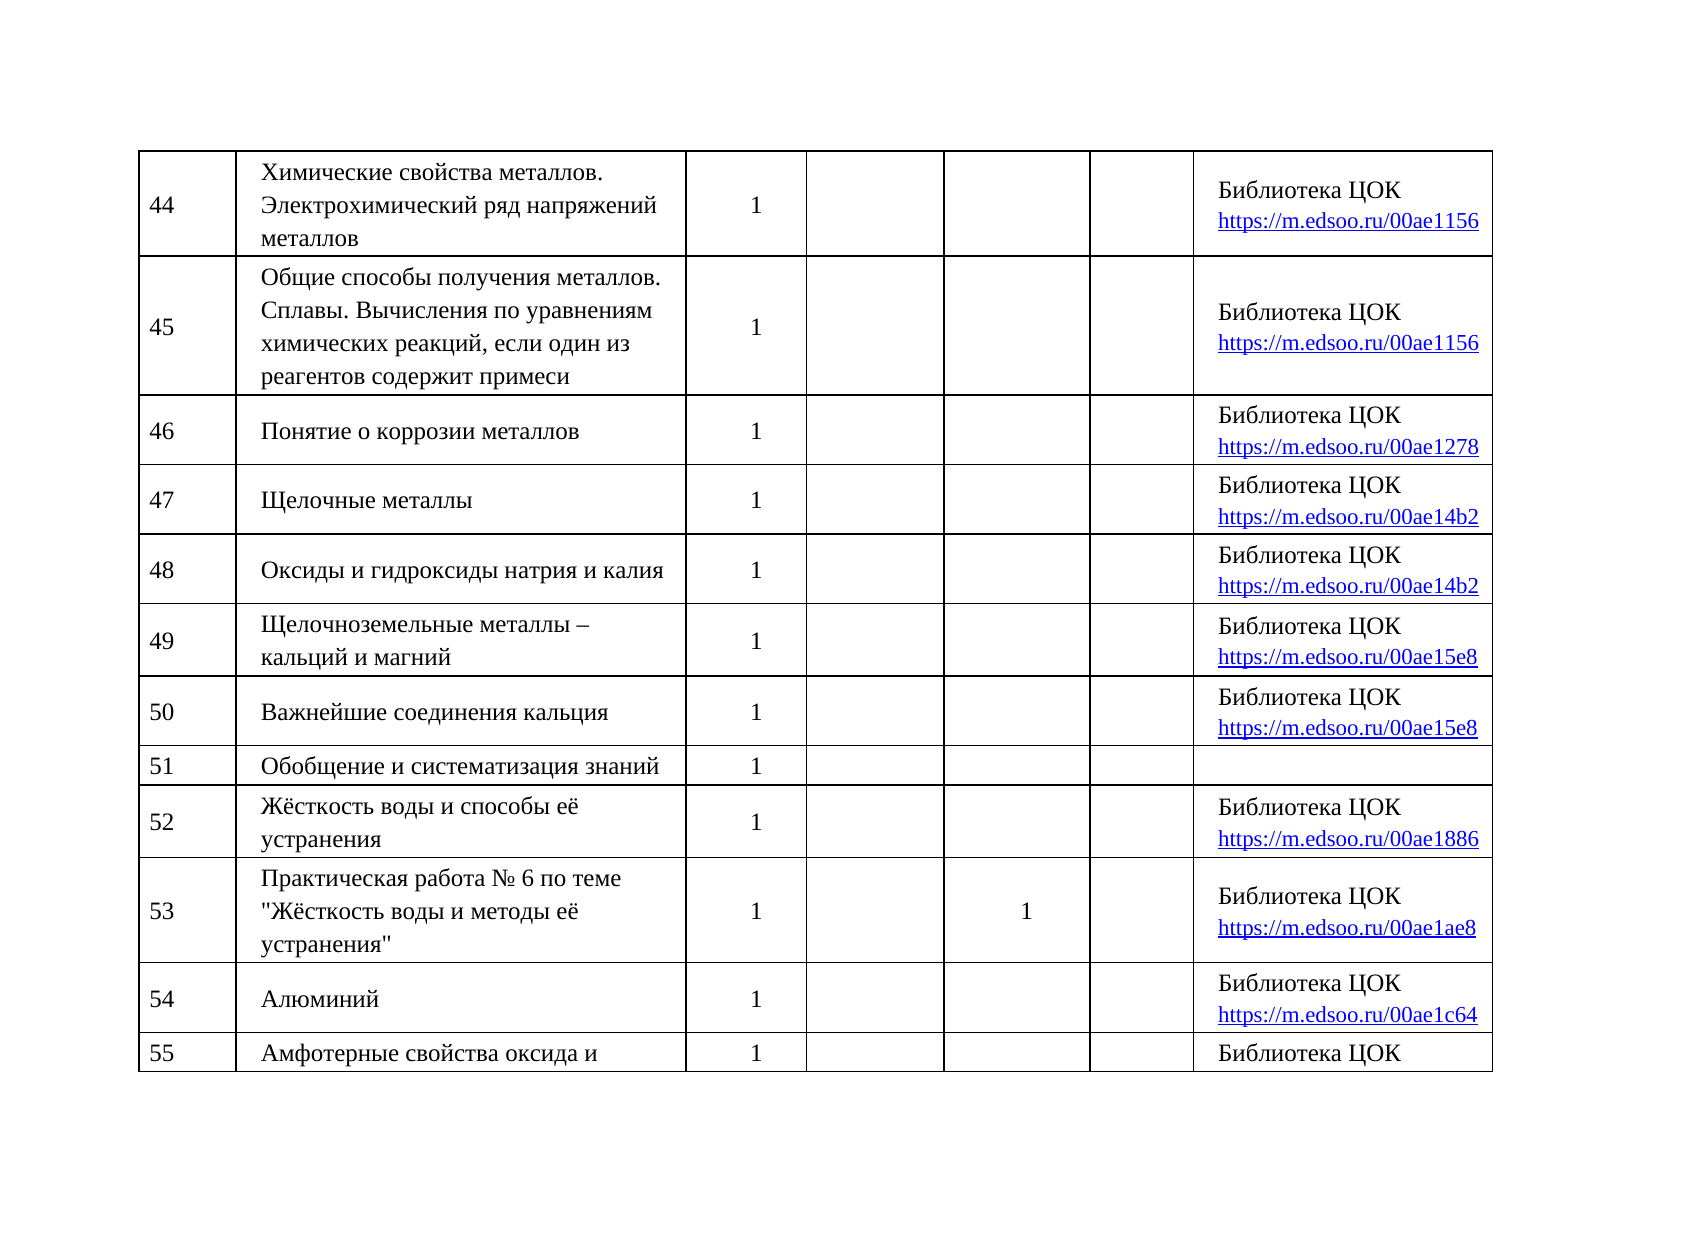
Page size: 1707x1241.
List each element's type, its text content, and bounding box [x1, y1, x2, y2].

table_cell [807, 604, 943, 675]
table_cell Библиотека ЦОК https://m.edsoo.ru/00ae1278 [1194, 396, 1492, 463]
table_cell Практическая работа № 6 по теме "Жёсткость воды и методы её устранения" [237, 858, 685, 962]
table_cell Библиотека ЦОК https://m.edsoo.ru/00ae15e8 [1194, 677, 1492, 744]
table_cell Библиотека ЦОК https://m.edsoo.ru/00ae1886 [1194, 786, 1492, 856]
table_cell [1091, 257, 1193, 394]
table_cell 1 [687, 858, 806, 962]
table_cell [945, 152, 1089, 255]
table_cell 48 [140, 535, 235, 603]
table_cell Библиотека ЦОК https://m.edsoo.ru/00ae1156 [1194, 152, 1492, 255]
table_cell [945, 465, 1089, 533]
table_cell 52 [140, 786, 235, 856]
table_cell [945, 677, 1089, 744]
table_cell [807, 858, 943, 962]
table_cell Библиотека ЦОК https://m.edsoo.ru/00ae1ae8 [1194, 858, 1492, 962]
table_cell [945, 746, 1089, 784]
table_cell 53 [140, 858, 235, 962]
table_cell [945, 257, 1089, 394]
table_cell 50 [140, 677, 235, 744]
table_cell [945, 396, 1089, 463]
table_cell 1 [687, 963, 806, 1031]
table_cell Жёсткость воды и способы её устранения [237, 786, 685, 856]
table_cell [807, 746, 943, 784]
table_cell [807, 677, 943, 744]
table_cell 49 [140, 604, 235, 675]
table_cell 1 [687, 152, 806, 255]
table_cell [237, 1033, 685, 1071]
table_cell [807, 152, 943, 255]
table_cell Щелочноземельные металлы – кальций и магний [237, 604, 685, 675]
table_cell [807, 963, 943, 1031]
table_cell 54 [140, 963, 235, 1031]
table_cell [945, 786, 1089, 856]
table_cell [1091, 677, 1193, 744]
table_cell 1 [687, 396, 806, 463]
table_cell [807, 1033, 943, 1071]
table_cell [1194, 1033, 1492, 1071]
table_cell [1091, 152, 1193, 255]
table_cell [945, 535, 1089, 603]
table_cell Библиотека ЦОК https://m.edsoo.ru/00ae14b2 [1194, 535, 1492, 603]
table_cell [807, 535, 943, 603]
table_cell Оксиды и гидроксиды натрия и калия [237, 535, 685, 603]
table_cell Важнейшие соединения кальция [237, 677, 685, 744]
table_cell [1091, 604, 1193, 675]
table_cell [1194, 746, 1492, 784]
table_cell [945, 963, 1089, 1031]
table_cell [1091, 1033, 1193, 1071]
table_cell 1 [687, 1033, 806, 1071]
table_cell 47 [140, 465, 235, 533]
table_cell Библиотека ЦОК https://m.edsoo.ru/00ae1156 [1194, 257, 1492, 394]
table_cell Понятие о коррозии металлов [237, 396, 685, 463]
table_cell [1091, 963, 1193, 1031]
table_cell 1 [687, 535, 806, 603]
table_cell 1 [687, 604, 806, 675]
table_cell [1194, 963, 1492, 1031]
table_cell [1091, 786, 1193, 856]
table_cell Алюминий [237, 963, 685, 1031]
table_cell [807, 257, 943, 394]
table_cell [1091, 465, 1193, 533]
table_cell Общие способы получения металлов. Сплавы. Вычисления по уравнениям химических реакций, если один из реагентов содержит примеси [237, 257, 685, 394]
table_cell 51 [140, 746, 235, 784]
table_cell Химические свойства металлов. Электрохимический ряд напряжений металлов [237, 152, 685, 255]
table_cell Щелочные металлы [237, 465, 685, 533]
table_cell [1091, 746, 1193, 784]
table_cell Обобщение и систематизация знаний [237, 746, 685, 784]
table_cell [1091, 858, 1193, 962]
table_cell 1 [687, 465, 806, 533]
table_cell 1 [687, 677, 806, 744]
table_cell 44 [140, 152, 235, 255]
table_cell 55 [140, 1033, 235, 1071]
table_cell Библиотека ЦОК https://m.edsoo.ru/00ae14b2 [1194, 465, 1492, 533]
table_cell 1 [945, 858, 1089, 962]
table_cell [807, 396, 943, 463]
table_cell [807, 465, 943, 533]
table_cell 46 [140, 396, 235, 463]
table_cell [1091, 535, 1193, 603]
table_cell 1 [687, 786, 806, 856]
table_cell 1 [687, 257, 806, 394]
table_cell [807, 786, 943, 856]
table_cell 45 [140, 257, 235, 394]
table_cell Библиотека ЦОК https://m.edsoo.ru/00ae15e8 [1194, 604, 1492, 675]
table_cell 1 [687, 746, 806, 784]
table_cell [945, 604, 1089, 675]
table_cell [1091, 396, 1193, 463]
table_cell [945, 1033, 1089, 1071]
